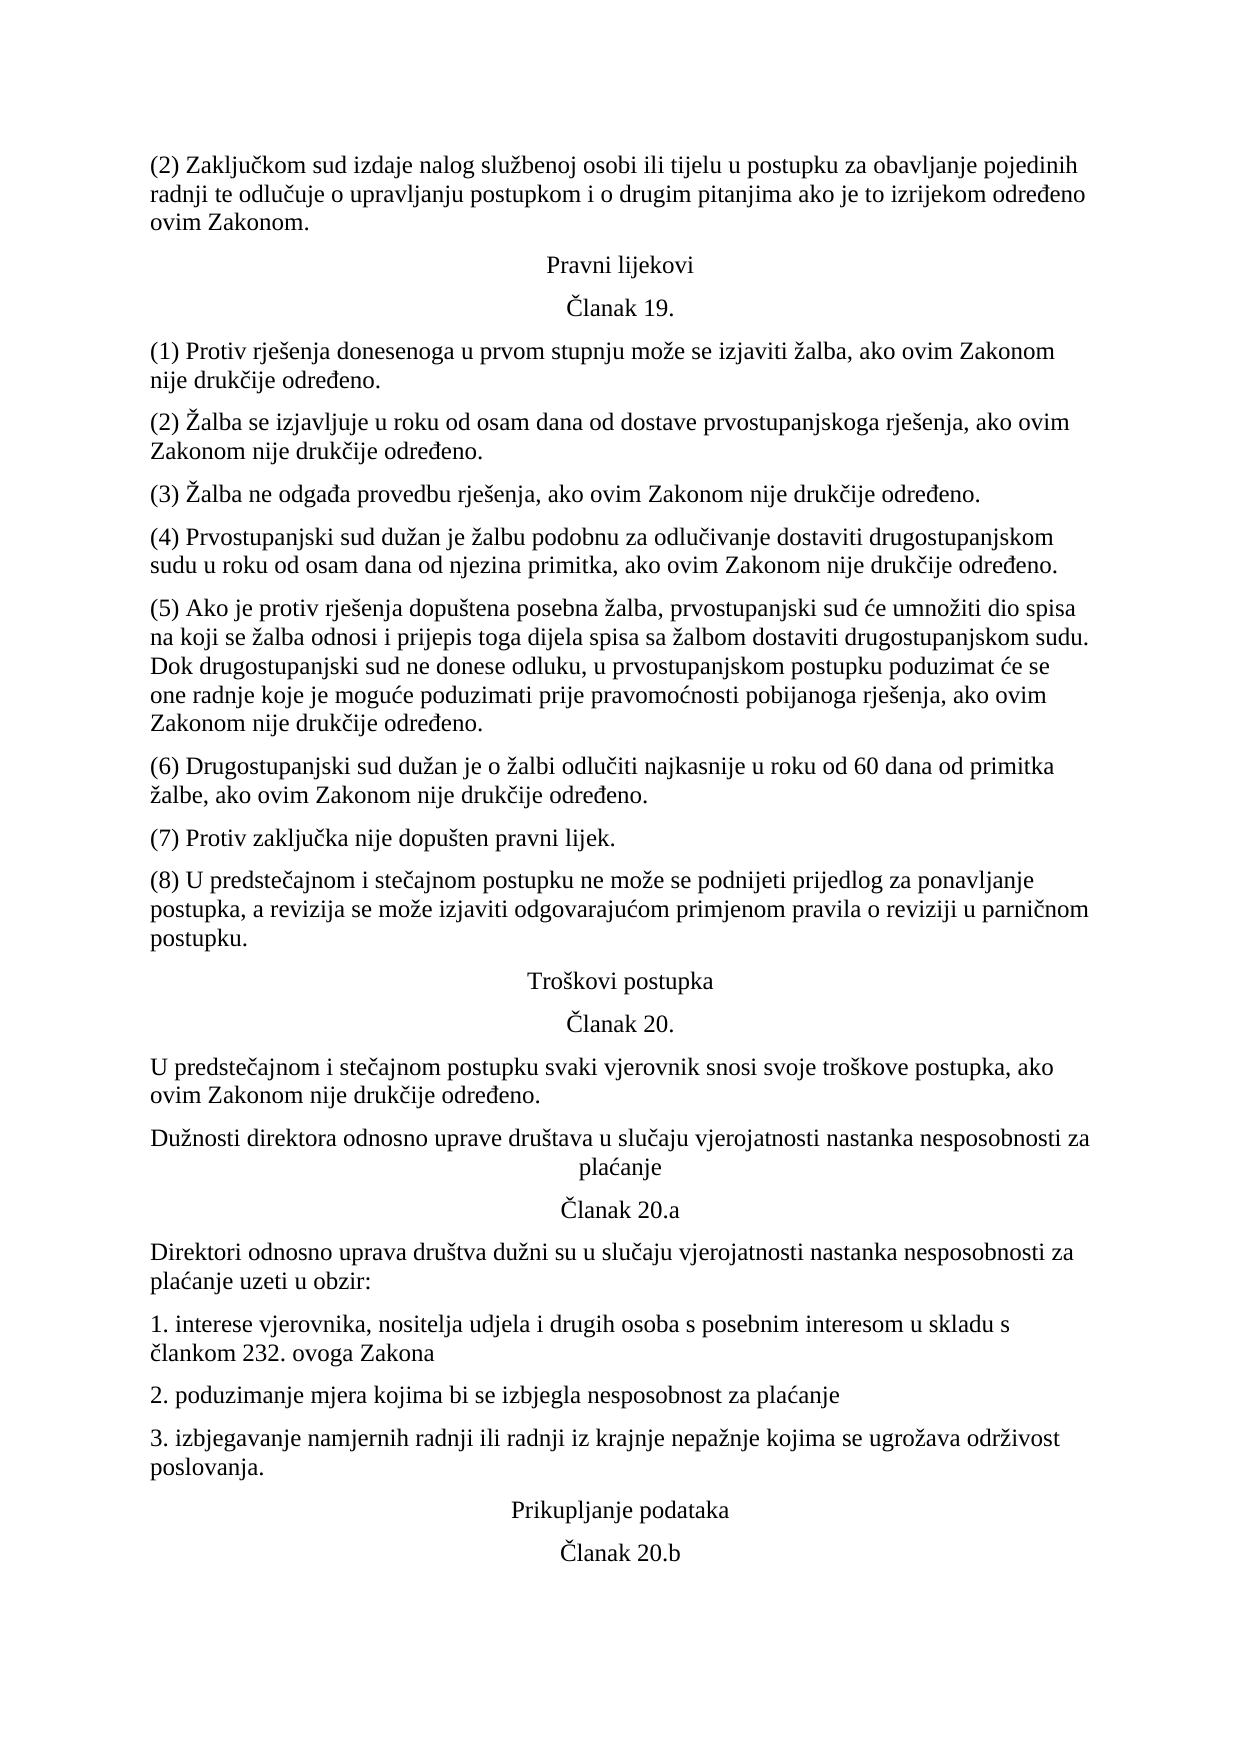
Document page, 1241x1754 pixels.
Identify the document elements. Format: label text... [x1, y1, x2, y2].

text Troškovi postupka [150, 966, 1090, 995]
text Članak 20.a [150, 1195, 1090, 1223]
text 1. interese vjerovnika, nositelja udjela i drugih osoba s posebnim interesom u skladu s člankom 232. ovoga Zakona [150, 1309, 1090, 1367]
text Direktori odnosno uprava društva dužni su u slučaju vjerojatnosti nastanka nesposobnosti za plaćanje uzeti u obzir: [150, 1237, 1090, 1295]
text Članak 20. [150, 1009, 1090, 1037]
text 2. poduzimanje mjera kojima bi se izbjegla nesposobnost za plaćanje [150, 1381, 1090, 1409]
text Pravni lijekovi [150, 250, 1090, 279]
text (8) U predstečajnom i stečajnom postupku ne može se podnijeti prijedlog za ponavljanje postupka, a revizija se može izjaviti odgovarajućom primjenom pravila o reviziji u parničnom postupku. [150, 866, 1090, 952]
text (5) Ako je protiv rješenja dopuštena posebna žalba, prvostupanjski sud će umnožiti dio spisa na koji se žalba odnosi i prijepis toga dijela spisa sa žalbom dostaviti drugostupanjskom sudu. Dok drugostupanjski sud ne donese odluku, u prvostupanjskom postupku poduzimat će se one radnje koje je moguće poduzimati prije pravomoćnosti pobijanoga rješenja, ako ovim Zakonom nije drukčije određeno. [150, 593, 1090, 737]
text (3) Žalba ne odgađa provedbu rješenja, ako ovim Zakonom nije drukčije određeno. [150, 479, 1090, 508]
text (6) Drugostupanjski sud dužan je o žalbi odlučiti najkasnije u roku od 60 dana od primitka žalbe, ako ovim Zakonom nije drukčije određeno. [150, 751, 1090, 809]
text (1) Protiv rješenja donesenoga u prvom stupnju može se izjaviti žalba, ako ovim Zakonom nije drukčije određeno. [150, 336, 1090, 393]
text Članak 20.b [150, 1538, 1090, 1567]
text (7) Protiv zaključka nije dopušten pravni lijek. [150, 823, 1090, 852]
text Članak 19. [150, 293, 1090, 322]
text (4) Prvostupanjski sud dužan je žalbu podobnu za odlučivanje dostaviti drugostupanjskom sudu u roku od osam dana od njezina primitka, ako ovim Zakonom nije drukčije određeno. [150, 522, 1090, 579]
text Prikupljanje podataka [150, 1495, 1090, 1524]
text (2) Zaključkom sud izdaje nalog službenoj osobi ili tijelu u postupku za obavljanje pojedinih radnji te odlučuje o upravljanju postupkom i o drugim pitanjima ako je to izrijekom određeno ovim Zakonom. [150, 150, 1090, 236]
text Dužnosti direktora odnosno uprave društava u slučaju vjerojatnosti nastanka nesposobnosti za plaćanje [150, 1123, 1090, 1181]
text 3. izbjegavanje namjernih radnji ili radnji iz krajnje nepažnje kojima se ugrožava održivost poslovanja. [150, 1423, 1090, 1481]
text (2) Žalba se izjavljuje u roku od osam dana od dostave prvostupanjskoga rješenja, ako ovim Zakonom nije drukčije određeno. [150, 407, 1090, 465]
text U predstečajnom i stečajnom postupku svaki vjerovnik snosi svoje troškove postupka, ako ovim Zakonom nije drukčije određeno. [150, 1052, 1090, 1109]
